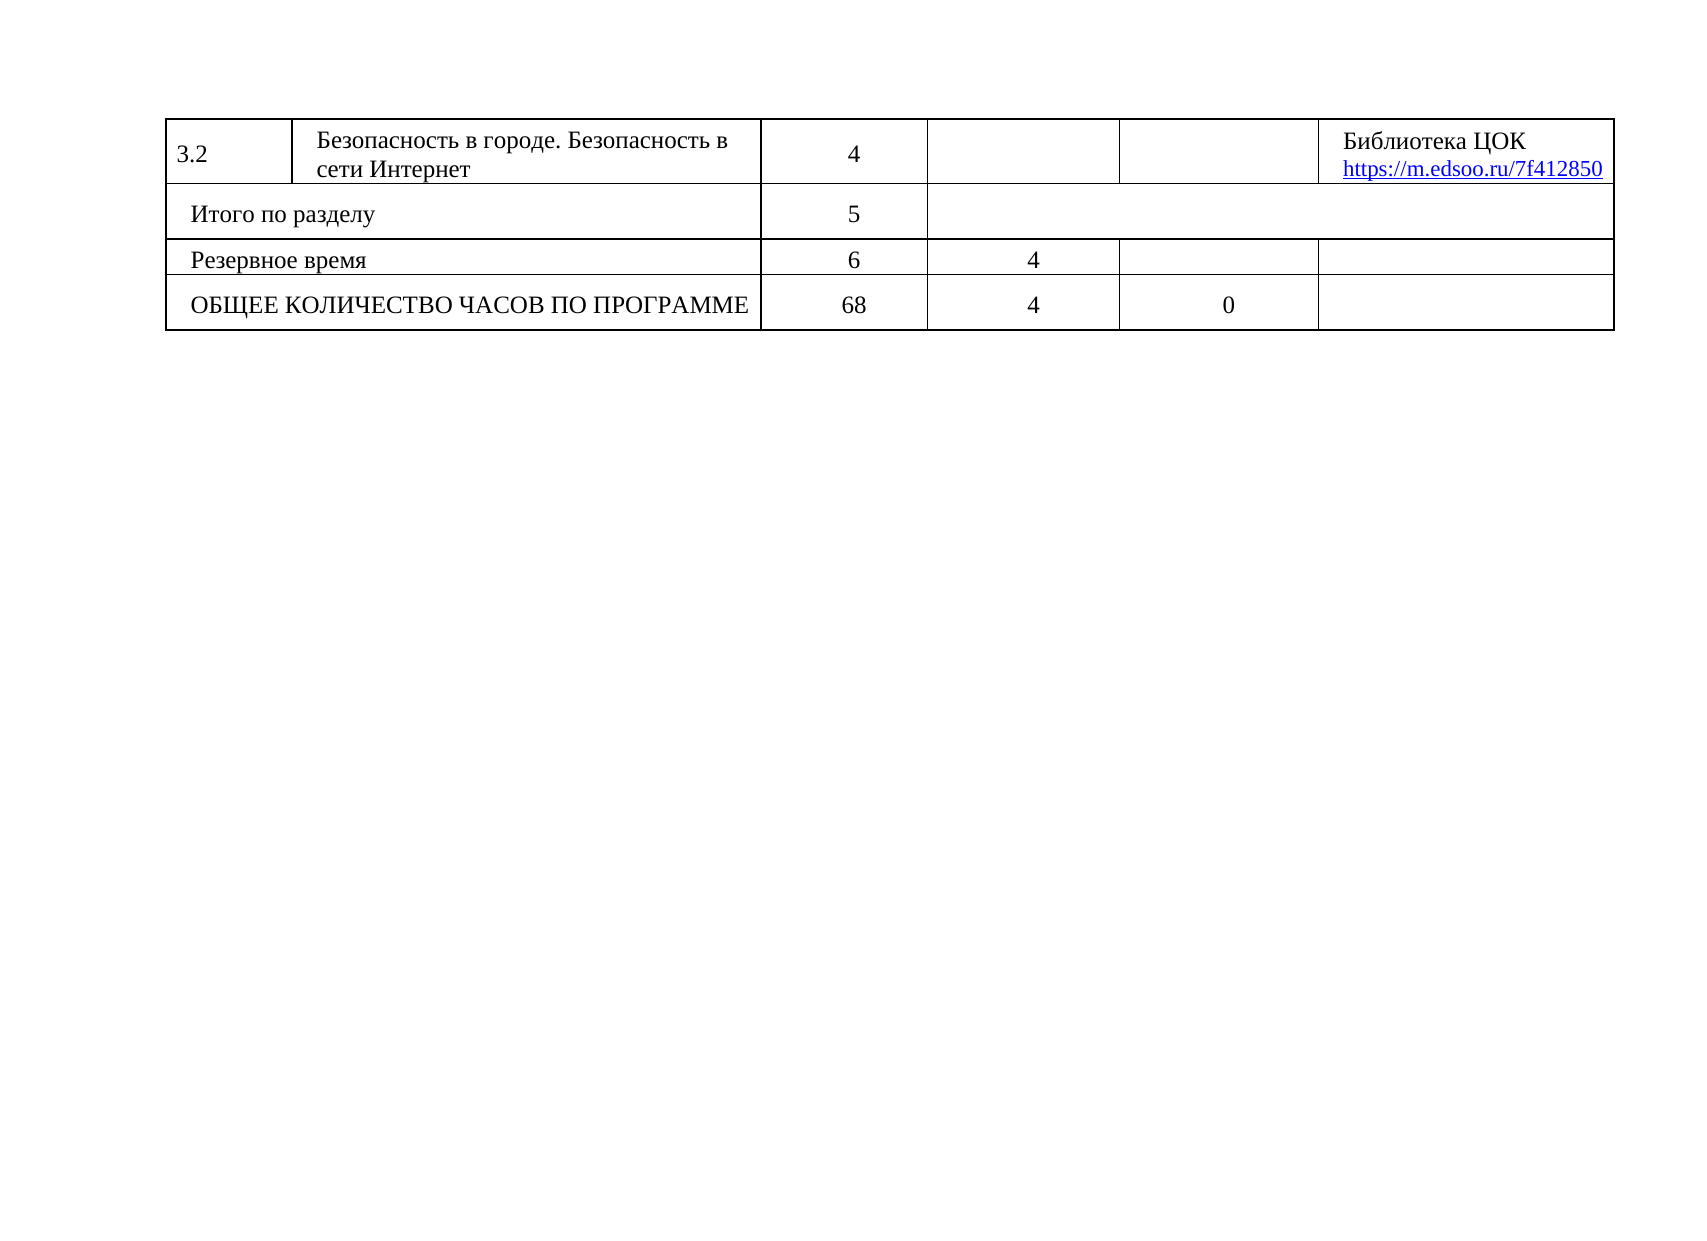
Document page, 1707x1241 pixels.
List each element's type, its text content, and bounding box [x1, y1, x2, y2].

table_cell [1319, 240, 1613, 273]
table_cell [928, 120, 1119, 182]
table_cell 68 [762, 275, 927, 329]
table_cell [1319, 120, 1613, 182]
table_cell 4 [928, 240, 1119, 273]
table_cell 0 [1120, 275, 1318, 329]
table_cell [1120, 120, 1318, 182]
table_cell 3.2 [167, 120, 291, 182]
table_cell ОБЩЕЕ КОЛИЧЕСТВО ЧАСОВ ПО ПРОГРАММЕ [167, 275, 760, 329]
table_cell 5 [762, 184, 927, 238]
table_cell 4 [762, 120, 927, 182]
table_cell [928, 184, 1613, 238]
table_cell 4 [928, 275, 1119, 329]
table_cell [1319, 275, 1613, 329]
table_cell Безопасность в городе. Безопасность в сети Интернет [293, 120, 760, 182]
table_cell [1120, 240, 1318, 273]
table_cell Итого по разделу [167, 184, 760, 238]
table_cell 6 [762, 240, 927, 273]
table_cell Резервное время [167, 240, 760, 273]
